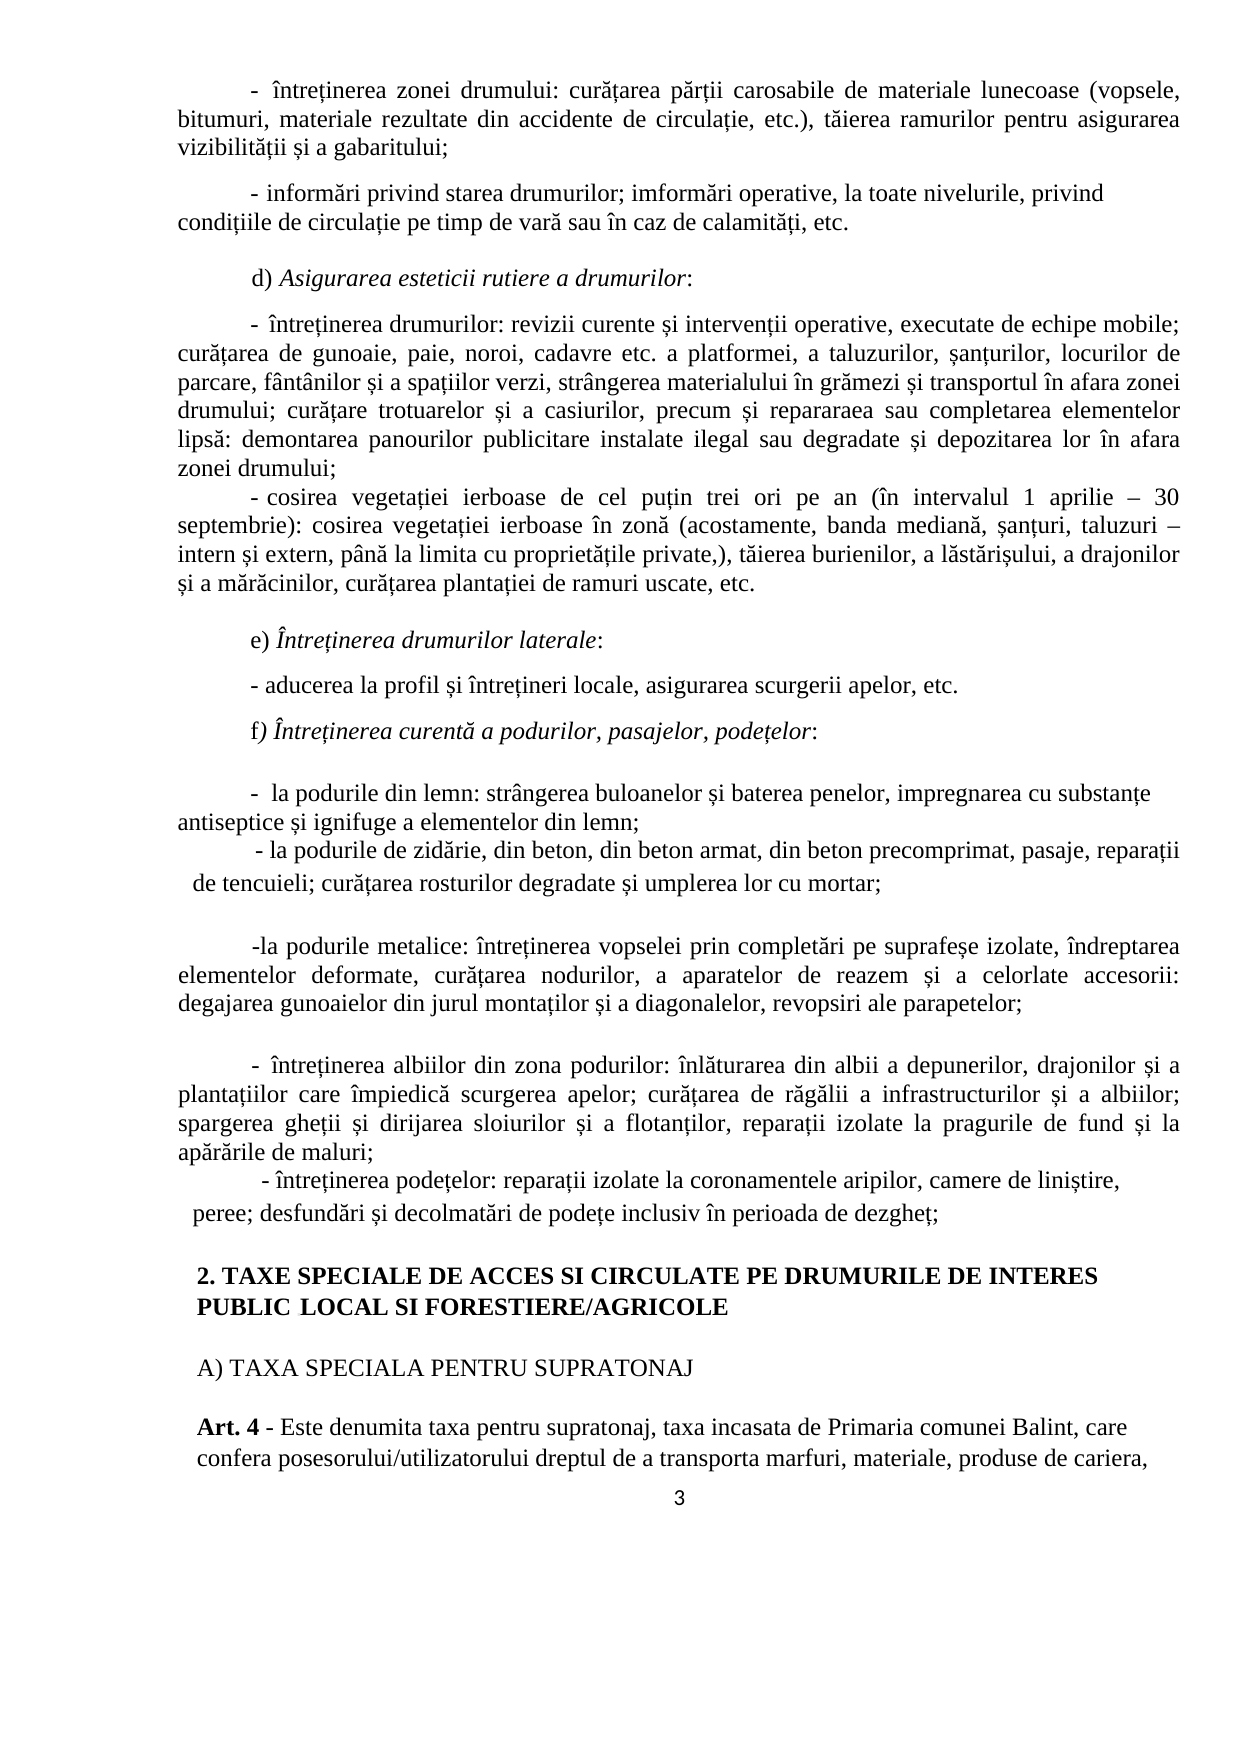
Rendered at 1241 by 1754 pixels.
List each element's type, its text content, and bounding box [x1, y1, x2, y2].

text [197, 1412, 1169, 1472]
text - întreținerea podețelor: reparații izolate la coronamentele aripilor, camere de liniștire, peree; desfundări și decolmatări de podețe inclusiv în perioada de dezgheț; [192, 1166, 1181, 1226]
text -la podurile metalice: întreținerea vopselei prin completări pe suprafeșe izolate, îndreptarea elementelor deformate, curățarea nodurilor, a aparatelor de reazem și a celorlate accesorii: degajarea gunoaielor din jurul montaților și a diagonalelor, revopsiri ale parapetelor; [178, 932, 1181, 1017]
text A) TAXA SPECIALA PENTRU SUPRATONAJ [197, 1353, 1180, 1382]
list întreținerea zonei drumului: curățarea părții carosabile de materiale lunecoase (vopsele, bitumuri, materiale rezultate din accidente de circulație, etc.), tăierea ramurilor pentru asigurarea vizibilității și a gabaritului; [177, 75, 1181, 161]
text e) Întreținerea drumurilor laterale: [250, 626, 1181, 654]
list aducerea la profil și întrețineri locale, asigurarea scurgerii apelor, etc. [250, 671, 1181, 699]
text f) Întreținerea curentă a podurilor, pasajelor, podețelor: [250, 716, 1181, 744]
list informări privind starea drumurilor; imformări operative, la toate nivelurile, privind condițiile de circulație pe timp de vară sau în caz de calamități, etc. [177, 178, 1181, 236]
list cosirea vegetației ierboase de cel puțin trei ori pe an (în intervalul 1 aprilie – 30 septembrie): cosirea vegetației ierboase în zonă (acostamente, banda mediană, șanțuri, taluzuri – intern și extern, până la limita cu proprietățile private,), tăierea burienilor, a lăstărișului, a drajonilor și a mărăcinilor, curățarea plantației de ramuri uscate, etc. [177, 482, 1181, 597]
list întreținerea drumurilor: revizii curente și intervenții operative, executate de echipe mobile; curățarea de gunoaie, paie, noroi, cadavre etc. a platformei, a taluzurilor, șanțurilor, locurilor de parcare, fântânilor și a spațiilor verzi, strângerea materialului în grămezi și transportul în afara zonei drumului; curățare trotuarelor și a casiurilor, precum și repararaea sau completarea elementelor lipsă: demontarea panourilor publicitare instalate ilegal sau degradate și depozitarea lor în afara zonei drumului; [177, 309, 1181, 482]
list întreținerea albiilor din zona podurilor: înlăturarea din albii a depunerilor, drajonilor și a plantațiilor care împiedică scurgerea apelor; curățarea de răgălii a infrastructurilor și a albiilor; spargerea gheții și dirijarea sloiurilor și a flotanților, reparații izolate la pragurile de fund și la apărările de maluri; [178, 1051, 1181, 1166]
list Asigurarea esteticii rutiere a drumurilor: [251, 264, 1181, 292]
text 2. TAXE SPECIALE DE ACCES SI CIRCULATE PE DRUMURILE DE INTERES PUBLIC LOCAL SI FORESTIERE/AGRICOLE [197, 1261, 1180, 1321]
list la podurile din lemn: strângerea buloanelor și baterea penelor, impregnarea cu substanțe antiseptice și ignifuge a elementelor din lemn; [177, 778, 1181, 836]
text - la podurile de zidărie, din beton, din beton armat, din beton precomprimat, pasaje, reparații de tencuieli; curățarea rosturilor degradate și umplerea lor cu mortar; [192, 836, 1181, 897]
